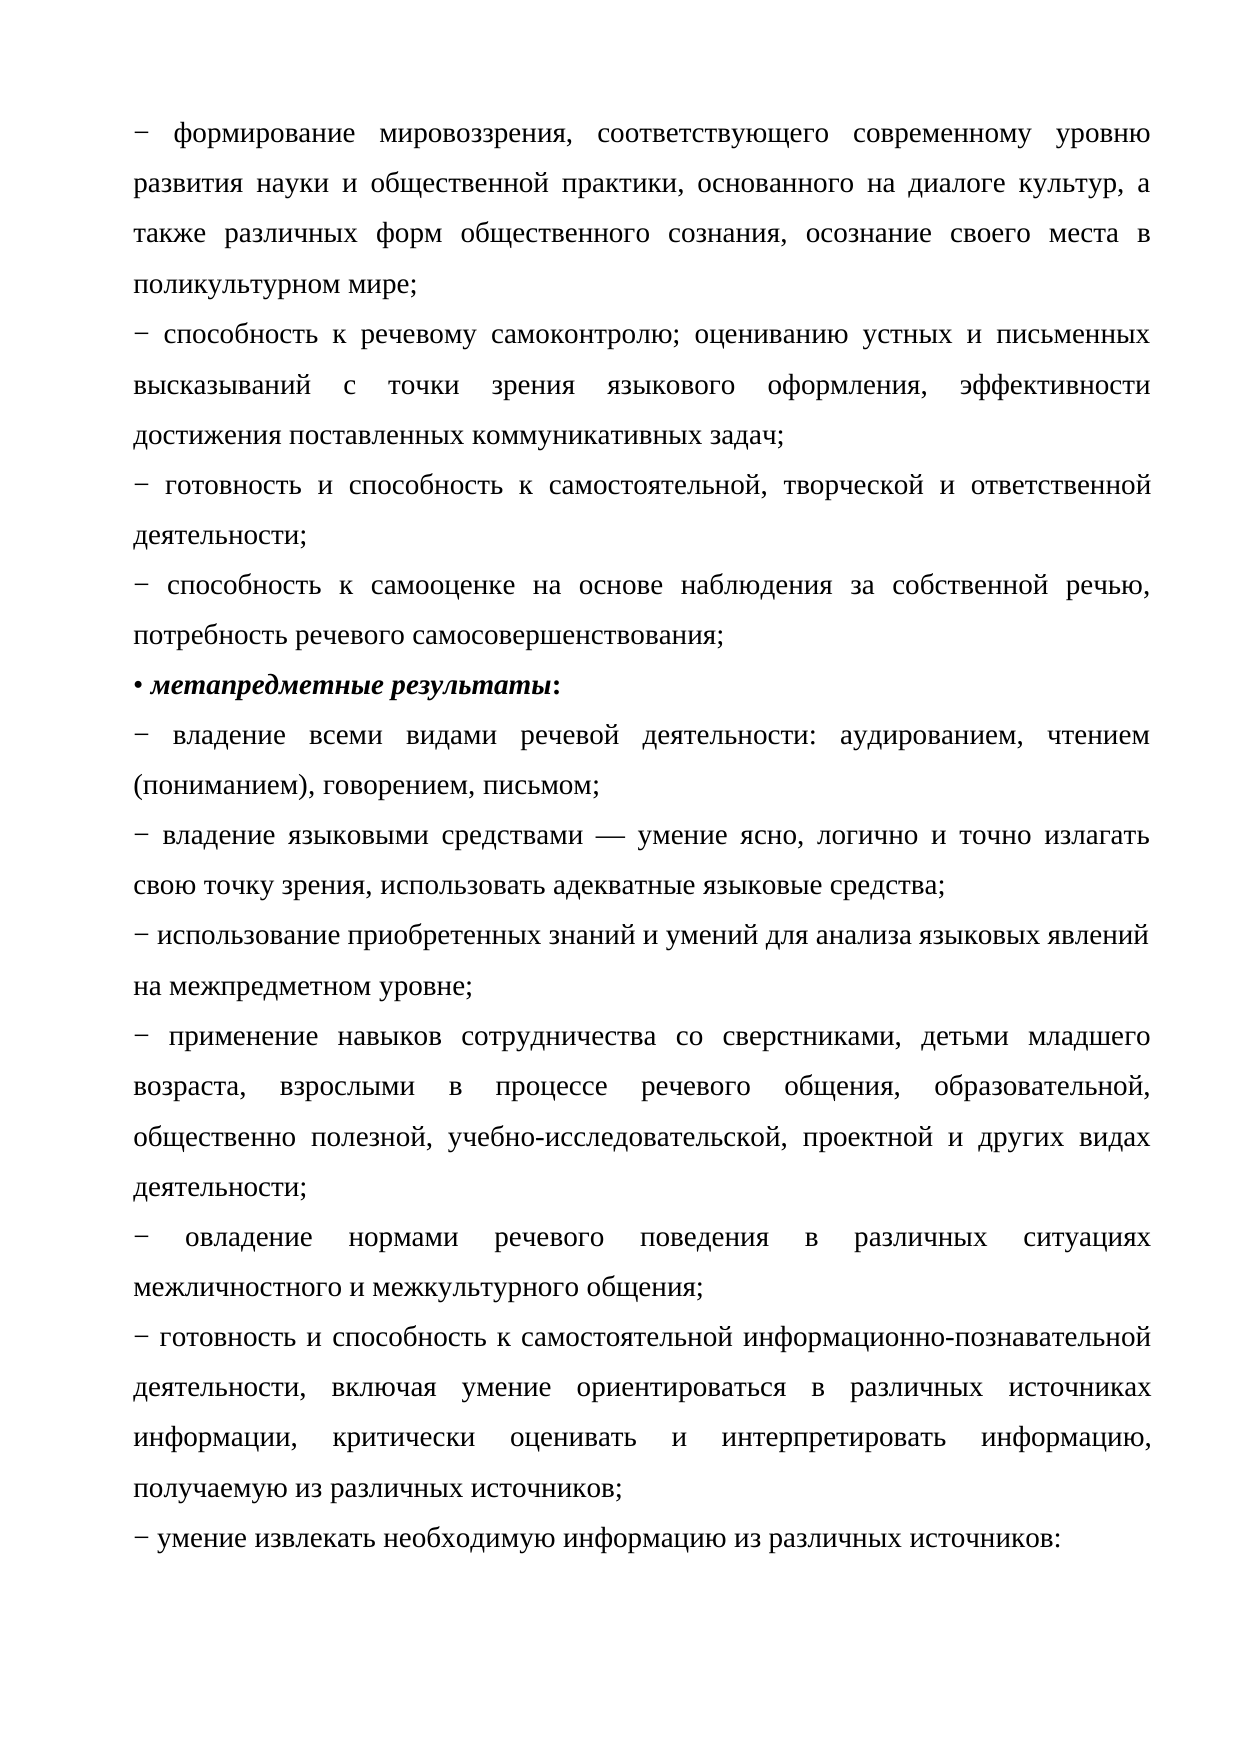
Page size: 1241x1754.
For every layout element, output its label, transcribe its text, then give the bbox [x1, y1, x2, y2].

text − формирование мировоззрения, соответствующего современному уровню развития науки и общественной практики, основанного на диалоге культур, а также различных форм общественного сознания, осознание своего места в поликультурном мире; [133, 115, 1151, 299]
text − овладение нормами речевого поведения в различных ситуациях межличностного и межкультурного общения; [133, 1219, 1151, 1303]
text − готовность и способность к самостоятельной, творческой и ответственной деятельности; [133, 467, 1152, 551]
text − владение языковыми средствами — умение ясно, логично и точно излагать свою точку зрения, использовать адекватные языковые средства; [133, 817, 1151, 900]
text − готовность и способность к самостоятельной информационно-познавательной деятельности, включая умение ориентироваться в различных источниках информации, критически оценивать и интерпретировать информацию, получаемую из различных источников; [133, 1319, 1152, 1503]
text − применение навыков сотрудничества со сверстниками, детьми младшего возраста, взрослыми в процессе речевого общения, образовательной, общественно полезной, учебно-исследовательской, проектной и других видах деятельности; [133, 1018, 1151, 1203]
subtitle метапредметные результаты: [133, 667, 1240, 701]
text − умение извлекать необходимую информацию из различных источников: [133, 1520, 1240, 1554]
text − владение всеми видами речевой деятельности: аудированием, чтением (пониманием), говорением, письмом; [133, 717, 1150, 801]
text − использование приобретенных знаний и умений для анализа языковых явлений на межпредметном уровне; [133, 917, 1150, 1001]
text − способность к самооценке на основе наблюдения за собственной речью, потребность речевого самосовершенствования; [133, 567, 1150, 650]
text − способность к речевому самоконтролю; оцениванию устных и письменных высказываний с точки зрения языкового оформления, эффективности достижения поставленных коммуникативных задач; [133, 316, 1151, 451]
